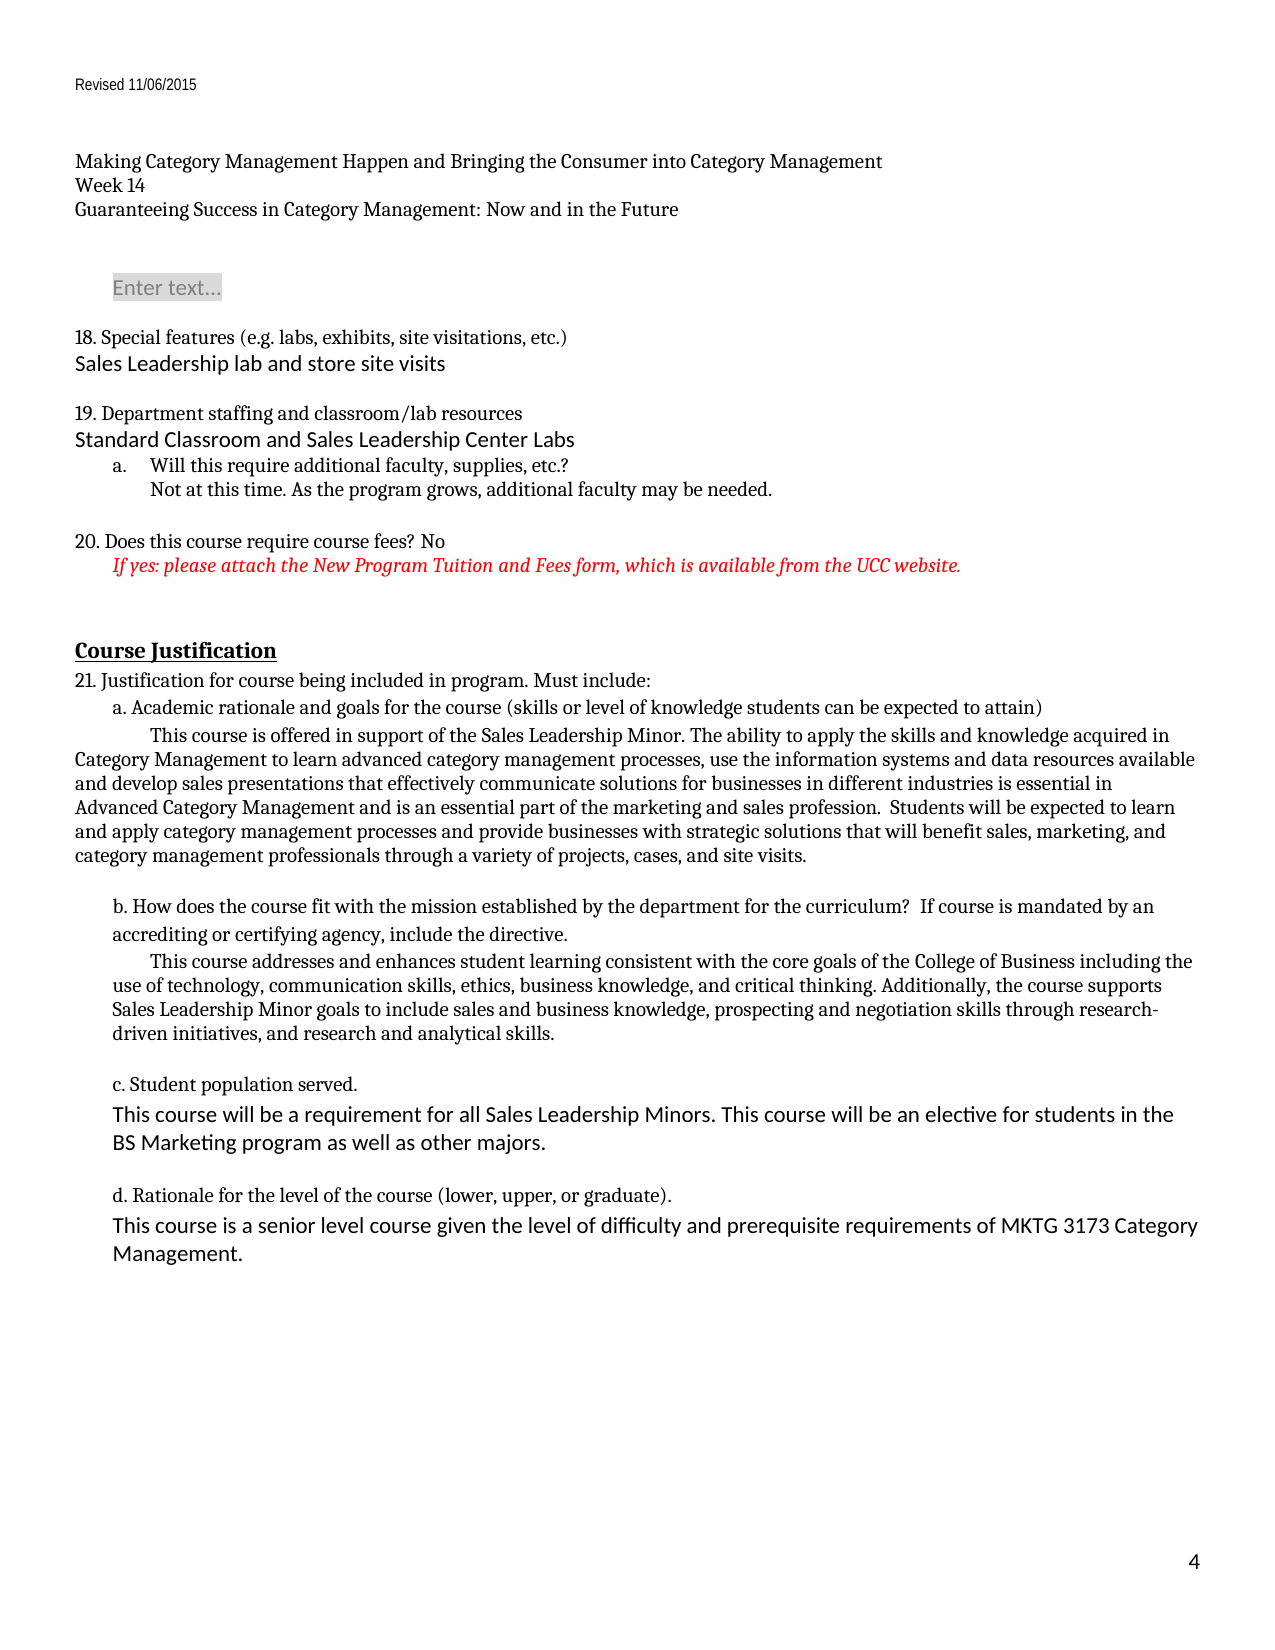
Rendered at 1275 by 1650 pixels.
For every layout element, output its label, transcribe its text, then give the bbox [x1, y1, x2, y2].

text If yes: please attach the New Program Tuition and Fees form, which is available from the UCC website. [75, 554, 1200, 578]
text d. Rationale for the level of the course (lower, upper, or graduate). [112, 1184, 1200, 1208]
text 18. Special features (e.g. labs, exhibits, site visitations, etc.) [75, 325, 1200, 349]
text 19. Department staffing and classroom/lab resources [75, 401, 1200, 425]
text 21. Justification for course being included in program. Must include: [75, 668, 1200, 692]
text Course Justification [75, 638, 1200, 664]
list Will this require additional faculty, supplies, etc.? [112, 453, 1200, 477]
text c. Student population served. [112, 1073, 1200, 1097]
text 20. Does this course require course fees? [75, 530, 1200, 554]
text a. Academic rationale and goals for the course (skills or level of knowledge students can be expected to attain) [75, 696, 1200, 720]
text b. How does the course fit with the mission established by the department for the curriculum? If course is mandated by an accrediting or certifying agency, include the directive. [112, 895, 1200, 946]
